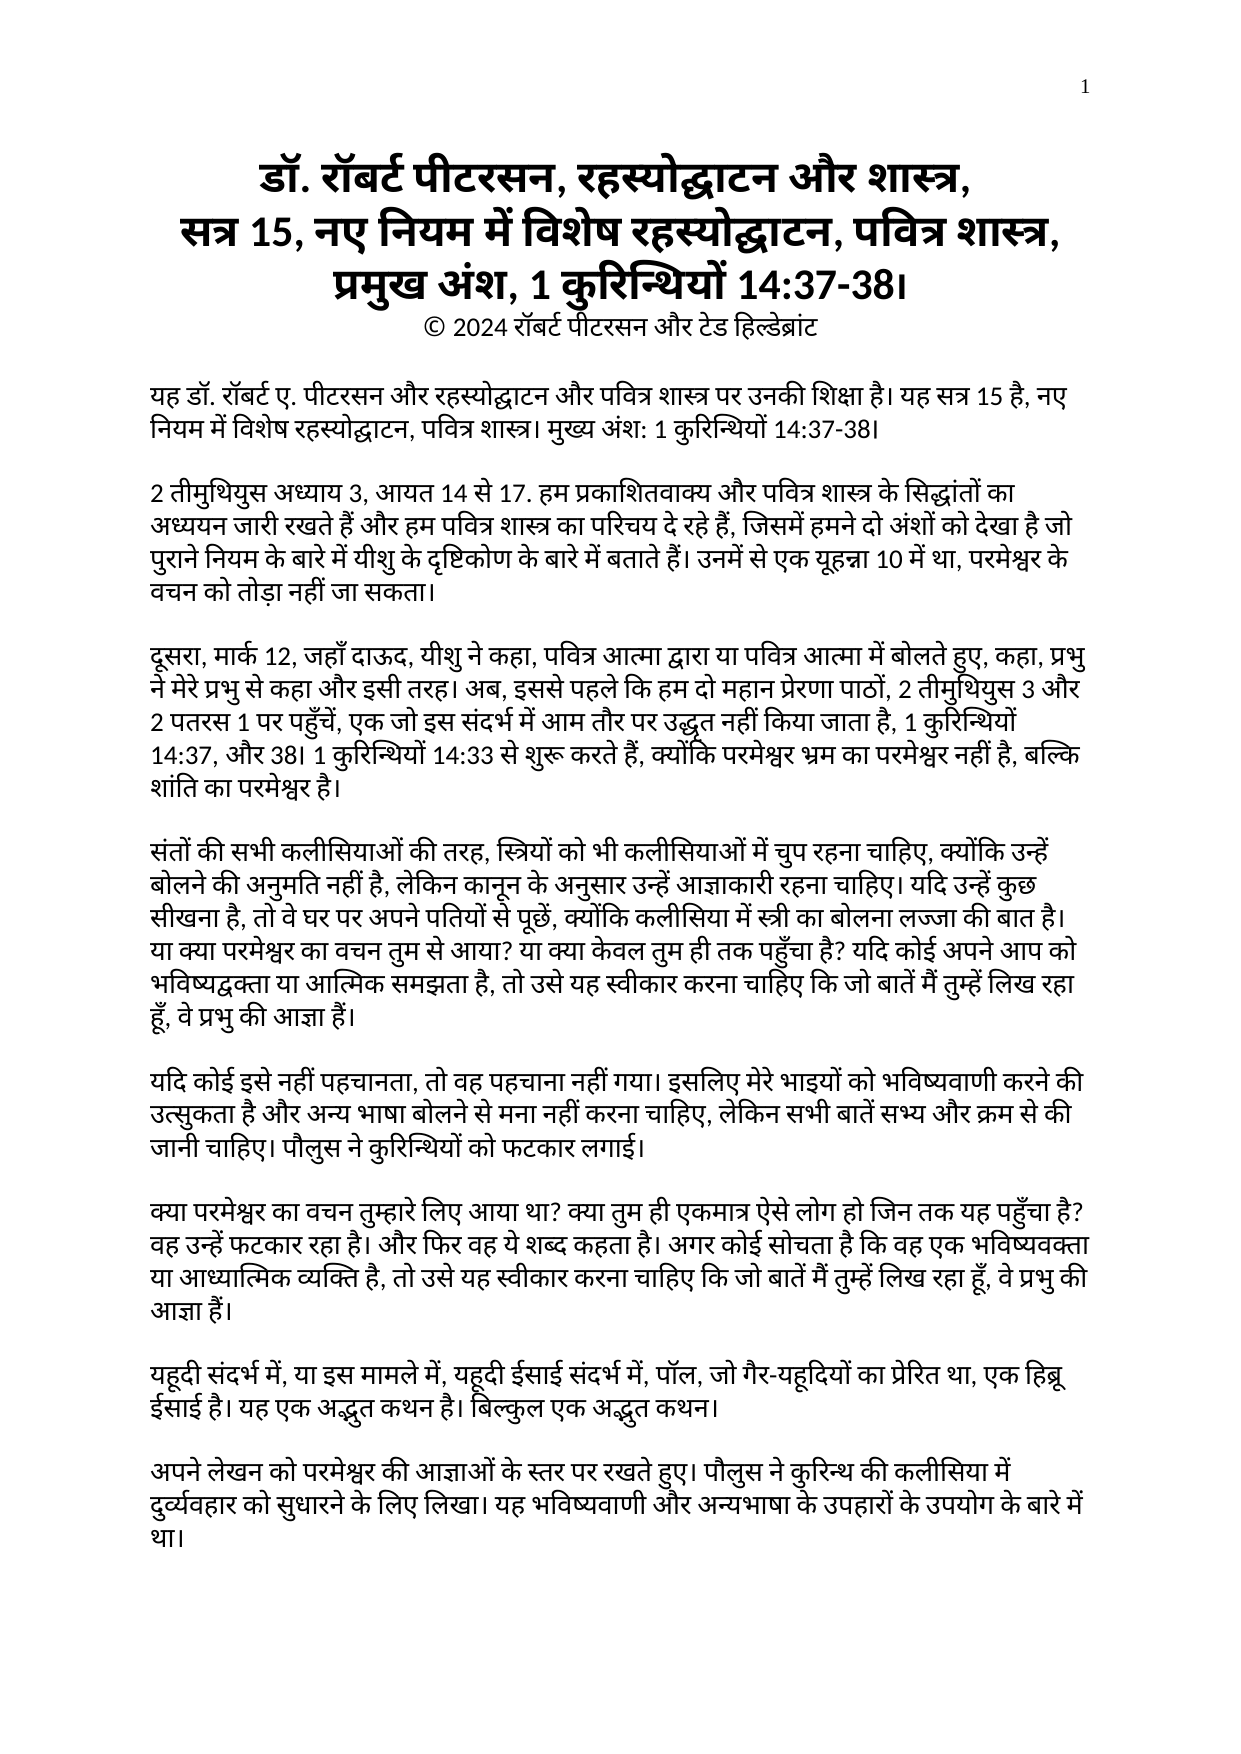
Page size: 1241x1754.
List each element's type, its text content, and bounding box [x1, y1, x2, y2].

text 2 तीमुथियुस अध्याय 3, आयत 14 से 17. हम प्रकाशितवाक्य और पवित्र शास्त्र के सिद्धांतों का अध्ययन जारी रखते हैं और हम पवित्र शास्त्र का परिचय दे रहे हैं, जिसमें हमने दो अंशों को देखा है जो पुराने नियम के बारे में यीशु के दृष्टिकोण के बारे में बताते हैं। उनमें से एक यूहन्ना 10 में था, परमेश्वर के वचन को तोड़ा नहीं जा सकता। [150, 476, 1090, 608]
text क्या परमेश्वर का वचन तुम्हारे लिए आया था? क्या तुम ही एकमात्र ऐसे लोग हो जिन तक यह पहुँचा है? वह उन्हें फटकार रहा है। और फिर वह ये शब्द कहता है। अगर कोई सोचता है कि वह एक भविष्यवक्ता या आध्यात्मिक व्यक्ति है, तो उसे यह स्वीकार करना चाहिए कि जो बातें मैं तुम्हें लिख रहा हूँ, वे प्रभु की आज्ञा हैं। [150, 1195, 1090, 1327]
text दूसरा, मार्क 12, जहाँ दाऊद, यीशु ने कहा, पवित्र आत्मा द्वारा या पवित्र आत्मा में बोलते हुए, कहा, प्रभु ने मेरे प्रभु से कहा और इसी तरह। अब, इससे पहले कि हम दो महान प्रेरणा पाठों, 2 तीमुथियुस 3 और 2 पतरस 1 पर पहुँचें, एक जो इस संदर्भ में आम तौर पर उद्धृत नहीं किया जाता है, 1 कुरिन्थियों 14:37, और 38। 1 कुरिन्थियों 14:33 से शुरू करते हैं, क्योंकि परमेश्वर भ्रम का परमेश्वर नहीं है, बल्कि शांति का परमेश्वर है। [150, 639, 1090, 804]
text यहूदी संदर्भ में, या इस मामले में, यहूदी ईसाई संदर्भ में, पॉल, जो गैर-यहूदियों का प्रेरित था, एक हिब्रू ईसाई है। यह एक अद्भुत कथन है। बिल्कुल एक अद्भुत कथन। [150, 1358, 1090, 1424]
text © 2024 रॉबर्ट पीटरसन और टेड हिल्डेब्रांट [150, 310, 1090, 348]
text डॉ. रॉबर्ट पीटरसन, रहस्योद्घाटन और शास्त्र, सत्र 15, नए नियम में विशेष रहस्योद्घाटन, पवित्र शास्त्र, प्रमुख अंश, 1 कुरिन्थियों 14:37-38। [150, 150, 1090, 310]
text संतों की सभी कलीसियाओं की तरह, स्त्रियों को भी कलीसियाओं में चुप रहना चाहिए, क्योंकि उन्हें बोलने की अनुमति नहीं है, लेकिन कानून के अनुसार उन्हें आज्ञाकारी रहना चाहिए। यदि उन्हें कुछ सीखना है, तो वे घर पर अपने पतियों से पूछें, क्योंकि कलीसिया में स्त्री का बोलना लज्जा की बात है। या क्या परमेश्वर का वचन तुम से आया? या क्या केवल तुम ही तक पहुँचा है? यदि कोई अपने आप को भविष्यद्वक्ता या आत्मिक समझता है, तो उसे यह स्वीकार करना चाहिए कि जो बातें मैं तुम्हें लिख रहा हूँ, वे प्रभु की आज्ञा हैं। [150, 835, 1090, 1033]
text यदि कोई इसे नहीं पहचानता, तो वह पहचाना नहीं गया। इसलिए मेरे भाइयों को भविष्यवाणी करने की उत्सुकता है और अन्य भाषा बोलने से मना नहीं करना चाहिए, लेकिन सभी बातें सभ्य और क्रम से की जानी चाहिए। पौलुस ने कुरिन्थियों को फटकार लगाई। [150, 1065, 1090, 1164]
text यह डॉ. रॉबर्ट ए. पीटरसन और रहस्योद्घाटन और पवित्र शास्त्र पर उनकी शिक्षा है। यह सत्र 15 है, नए नियम में विशेष रहस्योद्घाटन, पवित्र शास्त्र। मुख्य अंश: 1 कुरिन्थियों 14:37-38। [150, 379, 1090, 445]
text अपने लेखन को परमेश्वर की आज्ञाओं के स्तर पर रखते हुए। पौलुस ने कुरिन्थ की कलीसिया में दुर्व्यवहार को सुधारने के लिए लिखा। यह भविष्यवाणी और अन्यभाषा के उपहारों के उपयोग के बारे में था। [150, 1455, 1090, 1554]
